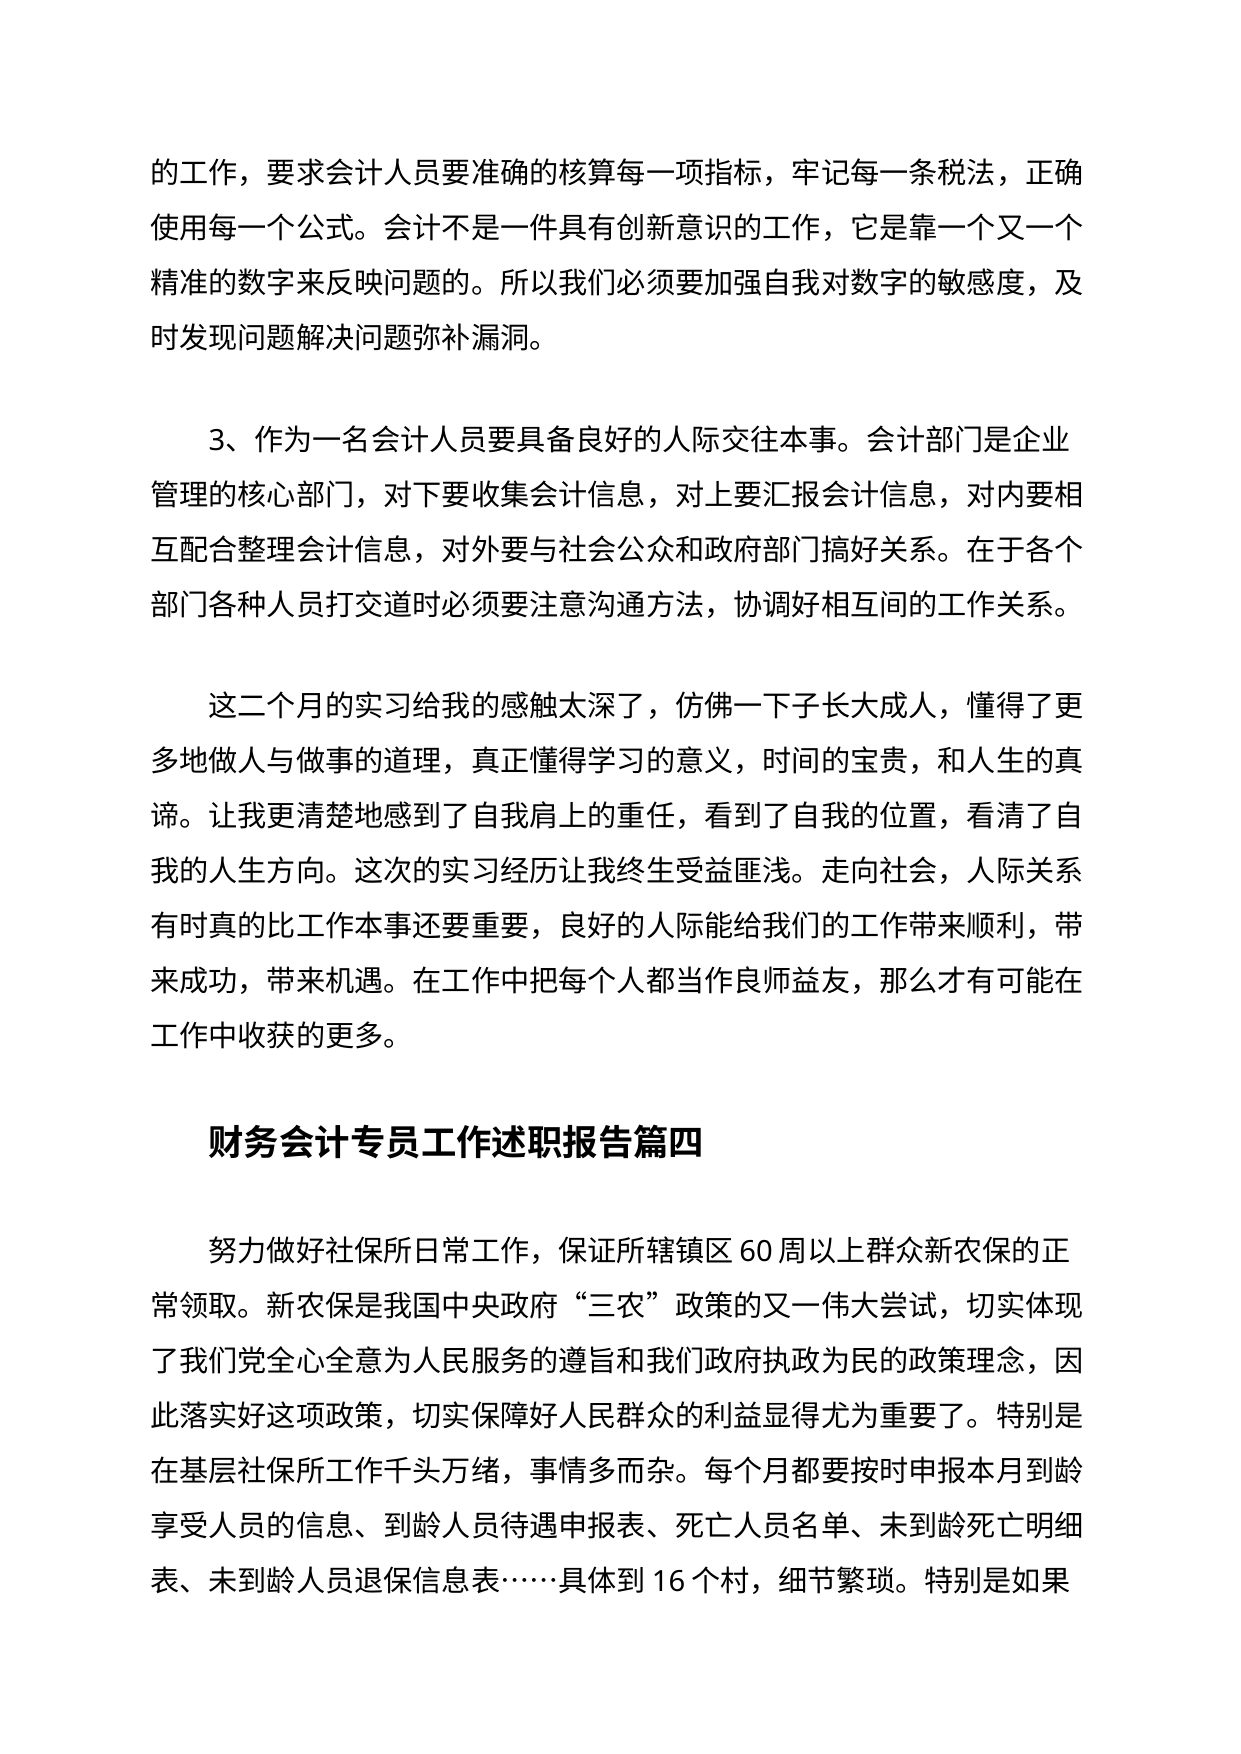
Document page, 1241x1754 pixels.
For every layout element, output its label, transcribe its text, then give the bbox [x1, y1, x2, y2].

text 3、作为一名会计人员要具备良好的人际交往本事。会计部门是企业管理的核心部门，对下要收集会计信息，对上要汇报会计信息，对内要相互配合整理会计信息，对外要与社会公众和政府部门搞好关系。在于各个部门各种人员打交道时必须要注意沟通方法，协调好相互间的工作关系。 [150, 416, 1090, 623]
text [150, 150, 1090, 357]
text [150, 1228, 1090, 1599]
text 这二个月的实习给我的感触太深了，仿佛一下子长大成人，懂得了更多地做人与做事的道理，真正懂得学习的意义，时间的宝贵，和人生的真谛。让我更清楚地感到了自我肩上的重任，看到了自我的位置，看清了自我的人生方向。这次的实习经历让我终生受益匪浅。走向社会，人际关系有时真的比工作本事还要重要，良好的人际能给我们的工作带来顺利，带来成功，带来机遇。在工作中把每个人都当作良师益友，那么才有可能在工作中收获的更多。 [150, 683, 1090, 1055]
text 财务会计专员工作述职报告篇四 [150, 1114, 1090, 1165]
